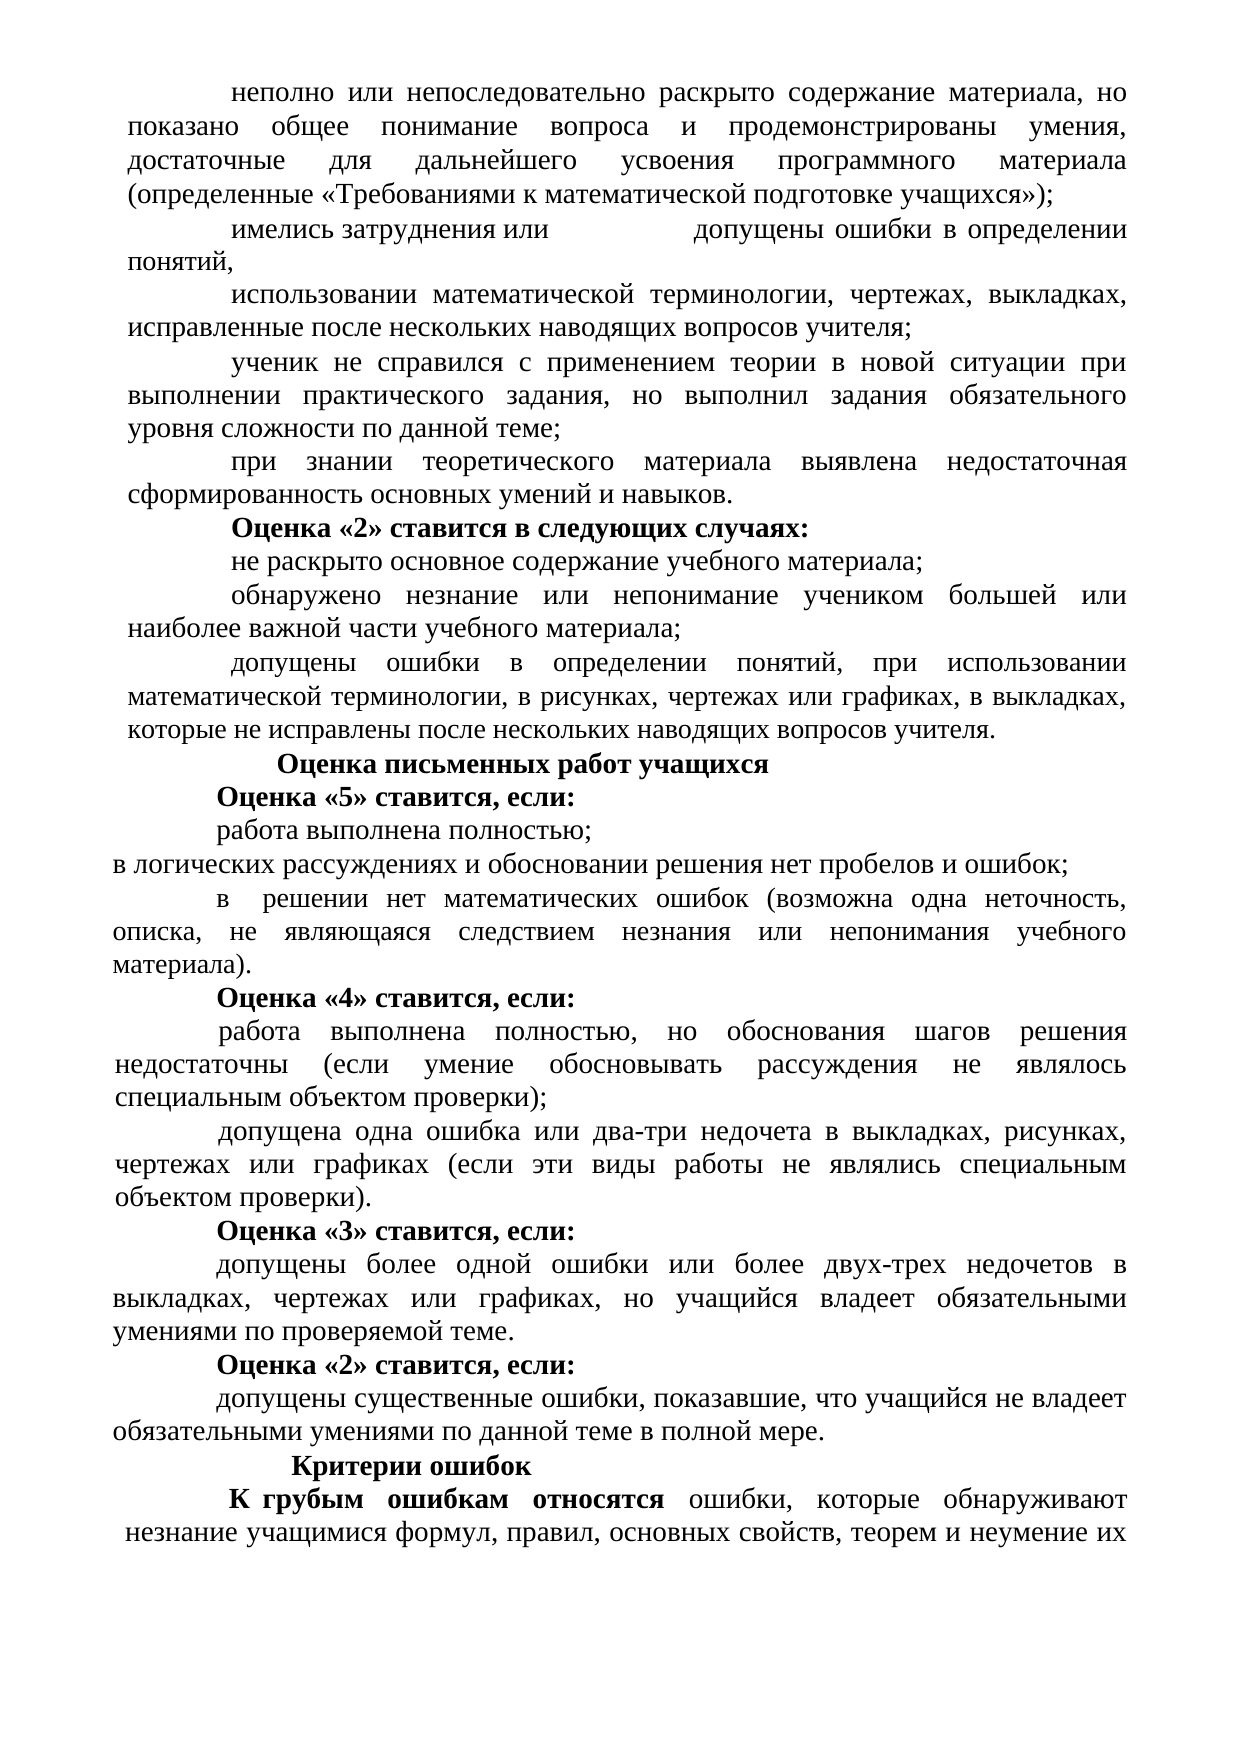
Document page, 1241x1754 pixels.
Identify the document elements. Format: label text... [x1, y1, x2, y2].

text при знании теоретического материала выявлена недостаточная сформированность основных умений и навыков. [127, 445, 1128, 510]
text допущены более одной ошибки или более двух-трех недочетов в выкладках, чертежах или графиках, но учащийся владеет обязательными умениями по проверяемой теме. [112, 1248, 1128, 1346]
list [125, 1482, 1128, 1548]
text Оценка «2» ставится, если: [112, 1347, 1128, 1381]
text Оценка письменных работ учащихся [173, 746, 1128, 779]
text Оценка «3» ставится, если: [112, 1213, 1128, 1247]
text Оценка «4» ставится, если: [112, 980, 1128, 1013]
text неполно или непоследовательно раскрыто содержание материала, но показано общее понимание вопроса и продемонстрированы умения, достаточные для дальнейшего усвоения программного материала (определенные «Требованиями к математической подготовке учащихся»); [127, 74, 1128, 210]
text ученик не справился с применением теории в новой ситуации при выполнении практического задания, но выполнил задания обязательного уровня сложности по данной теме; [127, 345, 1128, 443]
text Критерии ошибок [187, 1448, 1128, 1481]
text не раскрыто основное содержание учебного материала; [127, 544, 1128, 577]
text обнаружено незнание или непонимание учеником большей или наиболее важной части учебного материала; [127, 578, 1128, 643]
text использовании математической терминологии, чертежах, выкладках, исправленные после нескольких наводящих вопросов учителя; [127, 278, 1128, 343]
text работа выполнена полностью, но обоснования шагов решения недостаточны (если умение обосновывать рассуждения не являлось специальным объектом проверки); [114, 1014, 1128, 1113]
text работа выполнена полностью; [112, 813, 1128, 846]
text имелись затруднения или допущены ошибки в определении понятий, [127, 211, 1128, 277]
text Оценка «5» ставится, если: [112, 779, 1128, 813]
text допущены существенные ошибки, показавшие, что учащийся не владеет обязательными умениями по данной теме в полной мере. [112, 1381, 1128, 1447]
text в логических рассуждениях и обосновании решения нет пробелов и ошибок; [112, 846, 1128, 879]
text допущены ошибки в определении понятий, при использовании математической терминологии, в рисунках, чертежах или графиках, в выкладках, которые не исправлены после нескольких наводящих вопросов учителя. [127, 645, 1128, 744]
text допущена одна ошибка или два-три недочета в выкладках, рисунках, чертежах или графиках (если эти виды работы не являлись специальным объектом проверки). [114, 1114, 1128, 1213]
list решении нет математических ошибок (возможна одна неточность, описка, не являющаяся следствием незнания или непонимания учебного материала). [112, 881, 1128, 979]
text Оценка «2» ставится в следующих случаях: [127, 511, 1128, 544]
